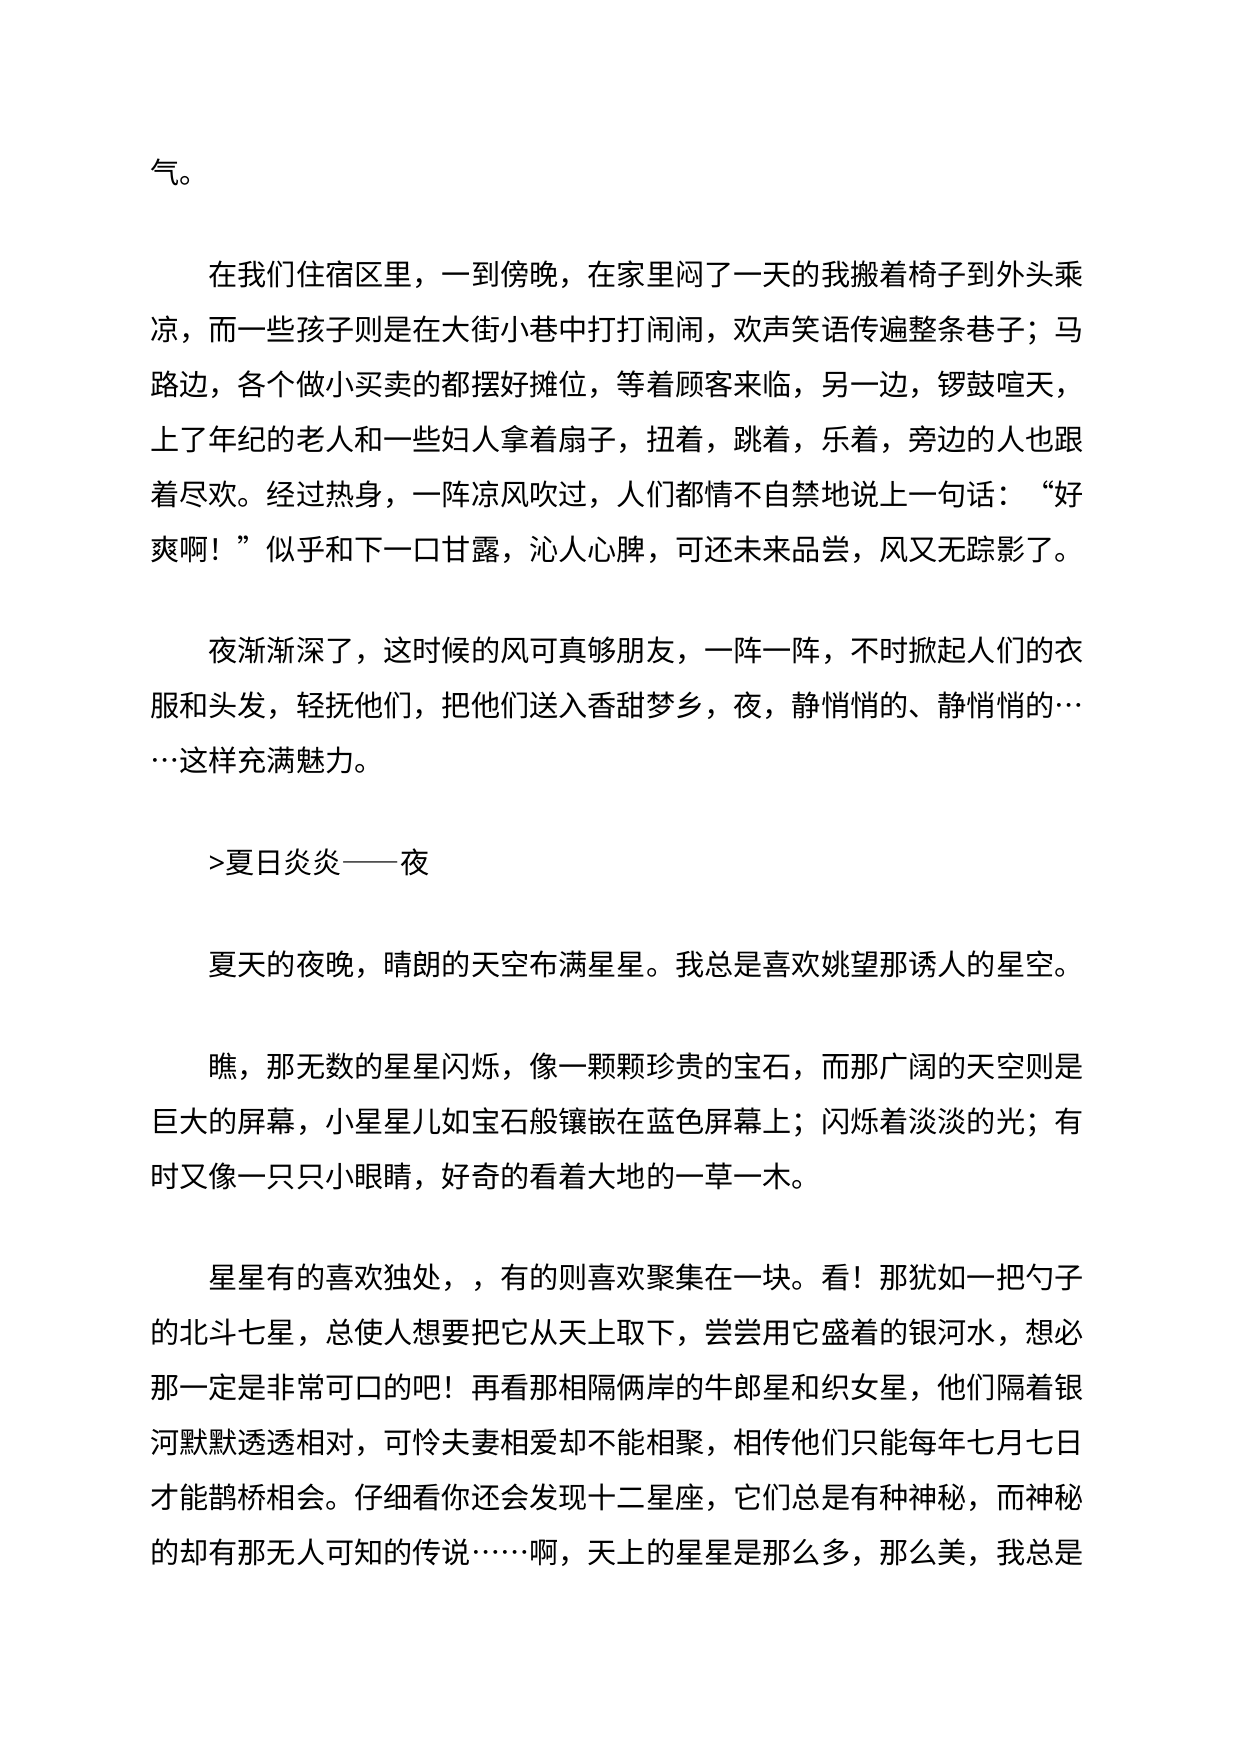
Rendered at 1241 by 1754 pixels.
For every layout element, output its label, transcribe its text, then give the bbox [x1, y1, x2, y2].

text 夏天的夜晚，晴朗的天空布满星星。我总是喜欢姚望那诱人的星空。 [150, 942, 1090, 984]
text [150, 150, 1090, 192]
text 在我们住宿区里，一到傍晚，在家里闷了一天的我搬着椅子到外头乘凉，而一些孩子则是在大街小巷中打打闹闹，欢声笑语传遍整条巷子；马路边，各个做小买卖的都摆好摊位，等着顾客来临，另一边，锣鼓喧天，上了年纪的老人和一些妇人拿着扇子，扭着，跳着，乐着，旁边的人也跟着尽欢。经过热身，一阵凉风吹过，人们都情不自禁地说上一句话：“好爽啊！”似乎和下一口甘露，沁人心脾，可还未来品尝，风又无踪影了。 [150, 252, 1090, 568]
text 瞧，那无数的星星闪烁，像一颗颗珍贵的宝石，而那广阔的天空则是巨大的屏幕，小星星儿如宝石般镶嵌在蓝色屏幕上；闪烁着淡淡的光；有时又像一只只小眼睛，好奇的看着大地的一草一木。 [150, 1043, 1090, 1195]
text 夜渐渐深了，这时候的风可真够朋友，一阵一阵，不时掀起人们的衣服和头发，轻抚他们，把他们送入香甜梦乡，夜，静悄悄的、静悄悄的……这样充满魅力。 [150, 628, 1090, 780]
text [150, 1255, 1090, 1572]
text >夏日炎炎——夜 [150, 839, 1090, 882]
